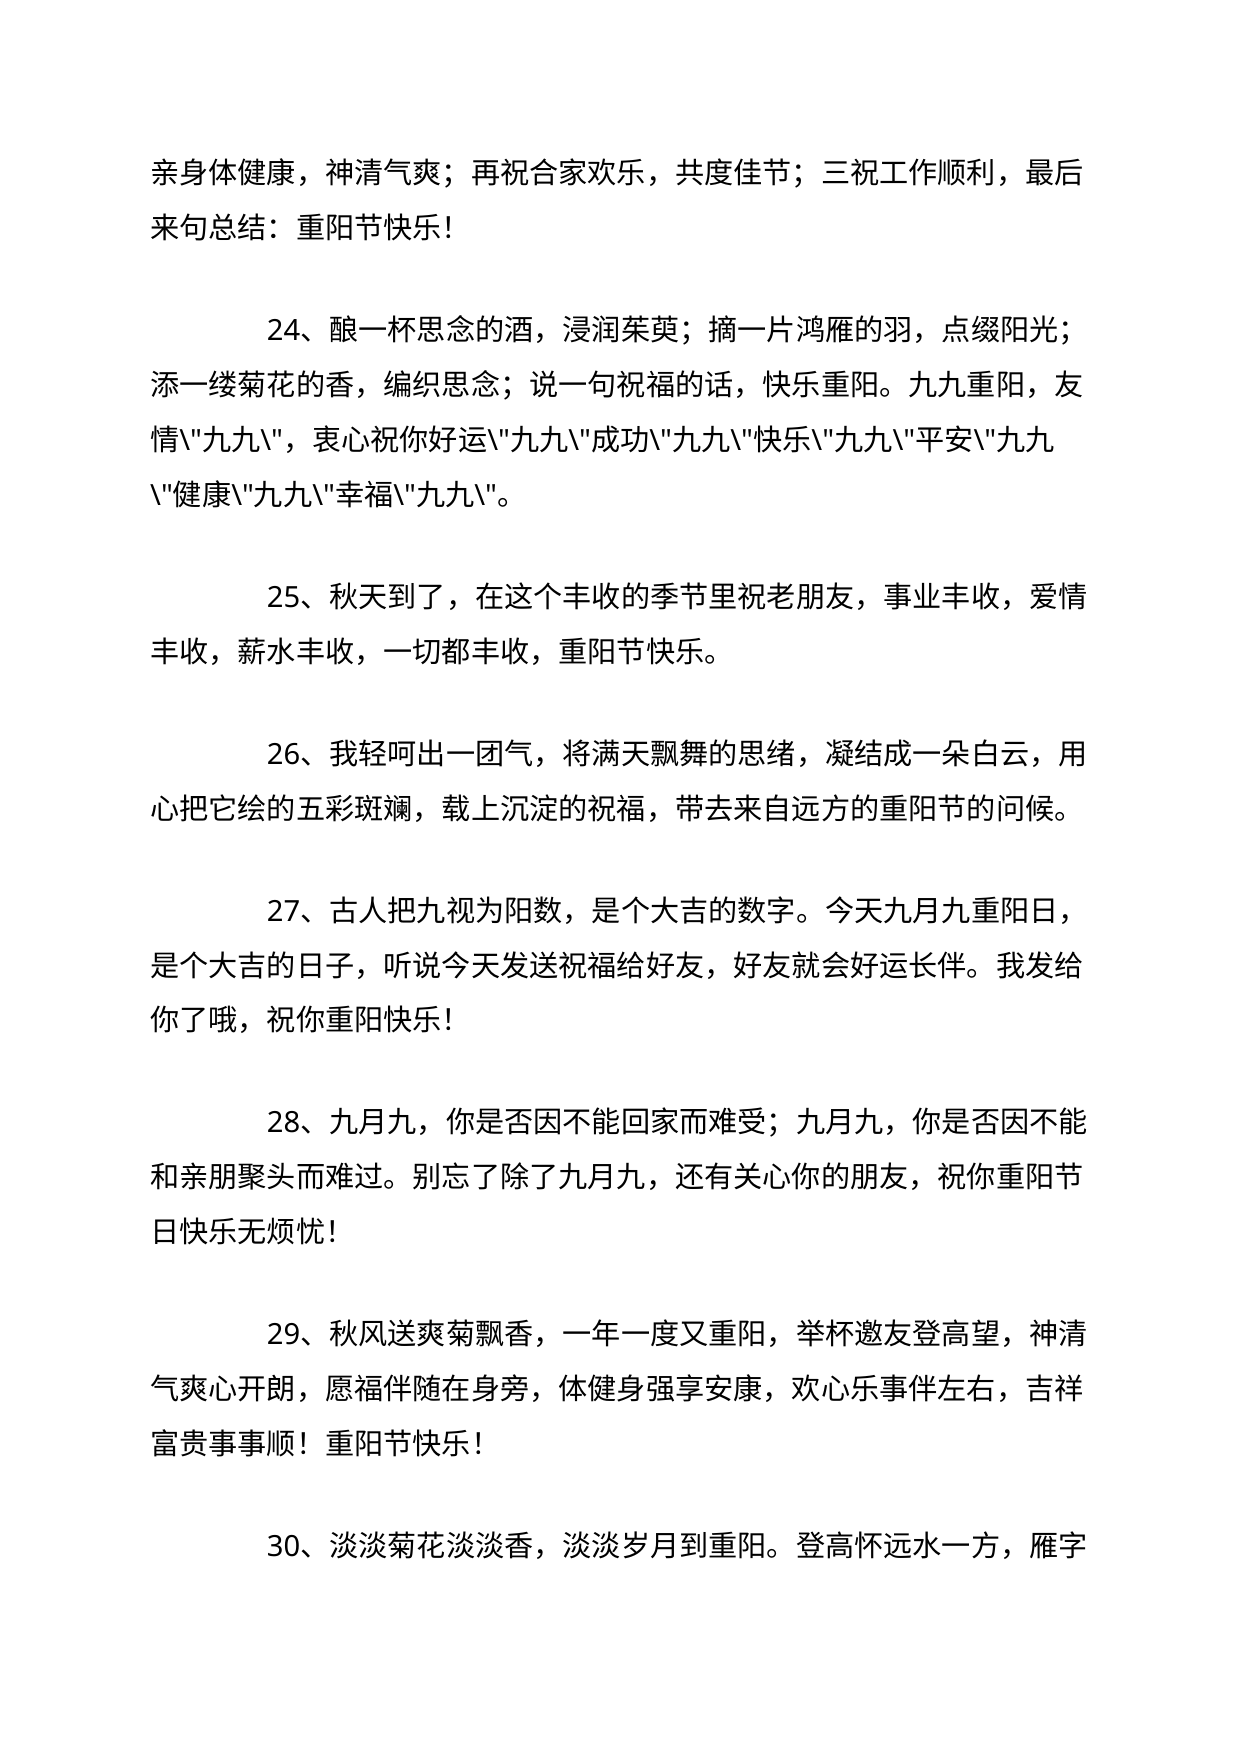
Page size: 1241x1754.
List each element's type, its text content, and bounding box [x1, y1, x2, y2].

text 27、古人把九视为阳数，是个大吉的数字。今天九月九重阳日，是个大吉的日子，听说今天发送祝福给好友，好友就会好运长伴。我发给你了哦，祝你重阳快乐！ [150, 887, 1090, 1039]
text 24、酿一杯思念的酒，浸润茱萸；摘一片鸿雁的羽，点缀阳光；添一缕菊花的香，编织思念；说一句祝福的话，快乐重阳。九九重阳，友情\"九九\"，衷心祝你好运\"九九\"成功\"九九\"快乐\"九九\"平安\"九九\"健康\"九九\"幸福\"九九\"。 [150, 307, 1090, 514]
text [150, 150, 1090, 247]
text 26、我轻呵出一团气，将满天飘舞的思绪，凝结成一朵白云，用心把它绘的五彩斑斓，载上沉淀的祝福，带去来自远方的重阳节的问候。 [150, 730, 1090, 828]
text 25、秋天到了，在这个丰收的季节里祝老朋友，事业丰收，爱情丰收，薪水丰收，一切都丰收，重阳节快乐。 [150, 573, 1090, 671]
text 29、秋风送爽菊飘香，一年一度又重阳，举杯邀友登高望，神清气爽心开朗，愿福伴随在身旁，体健身强享安康，欢心乐事伴左右，吉祥富贵事事顺！重阳节快乐！ [150, 1310, 1090, 1463]
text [150, 1522, 1090, 1564]
text 28、九月九，你是否因不能回家而难受；九月九，你是否因不能和亲朋聚头而难过。别忘了除了九月九，还有关心你的朋友，祝你重阳节日快乐无烦忧！ [150, 1099, 1090, 1251]
